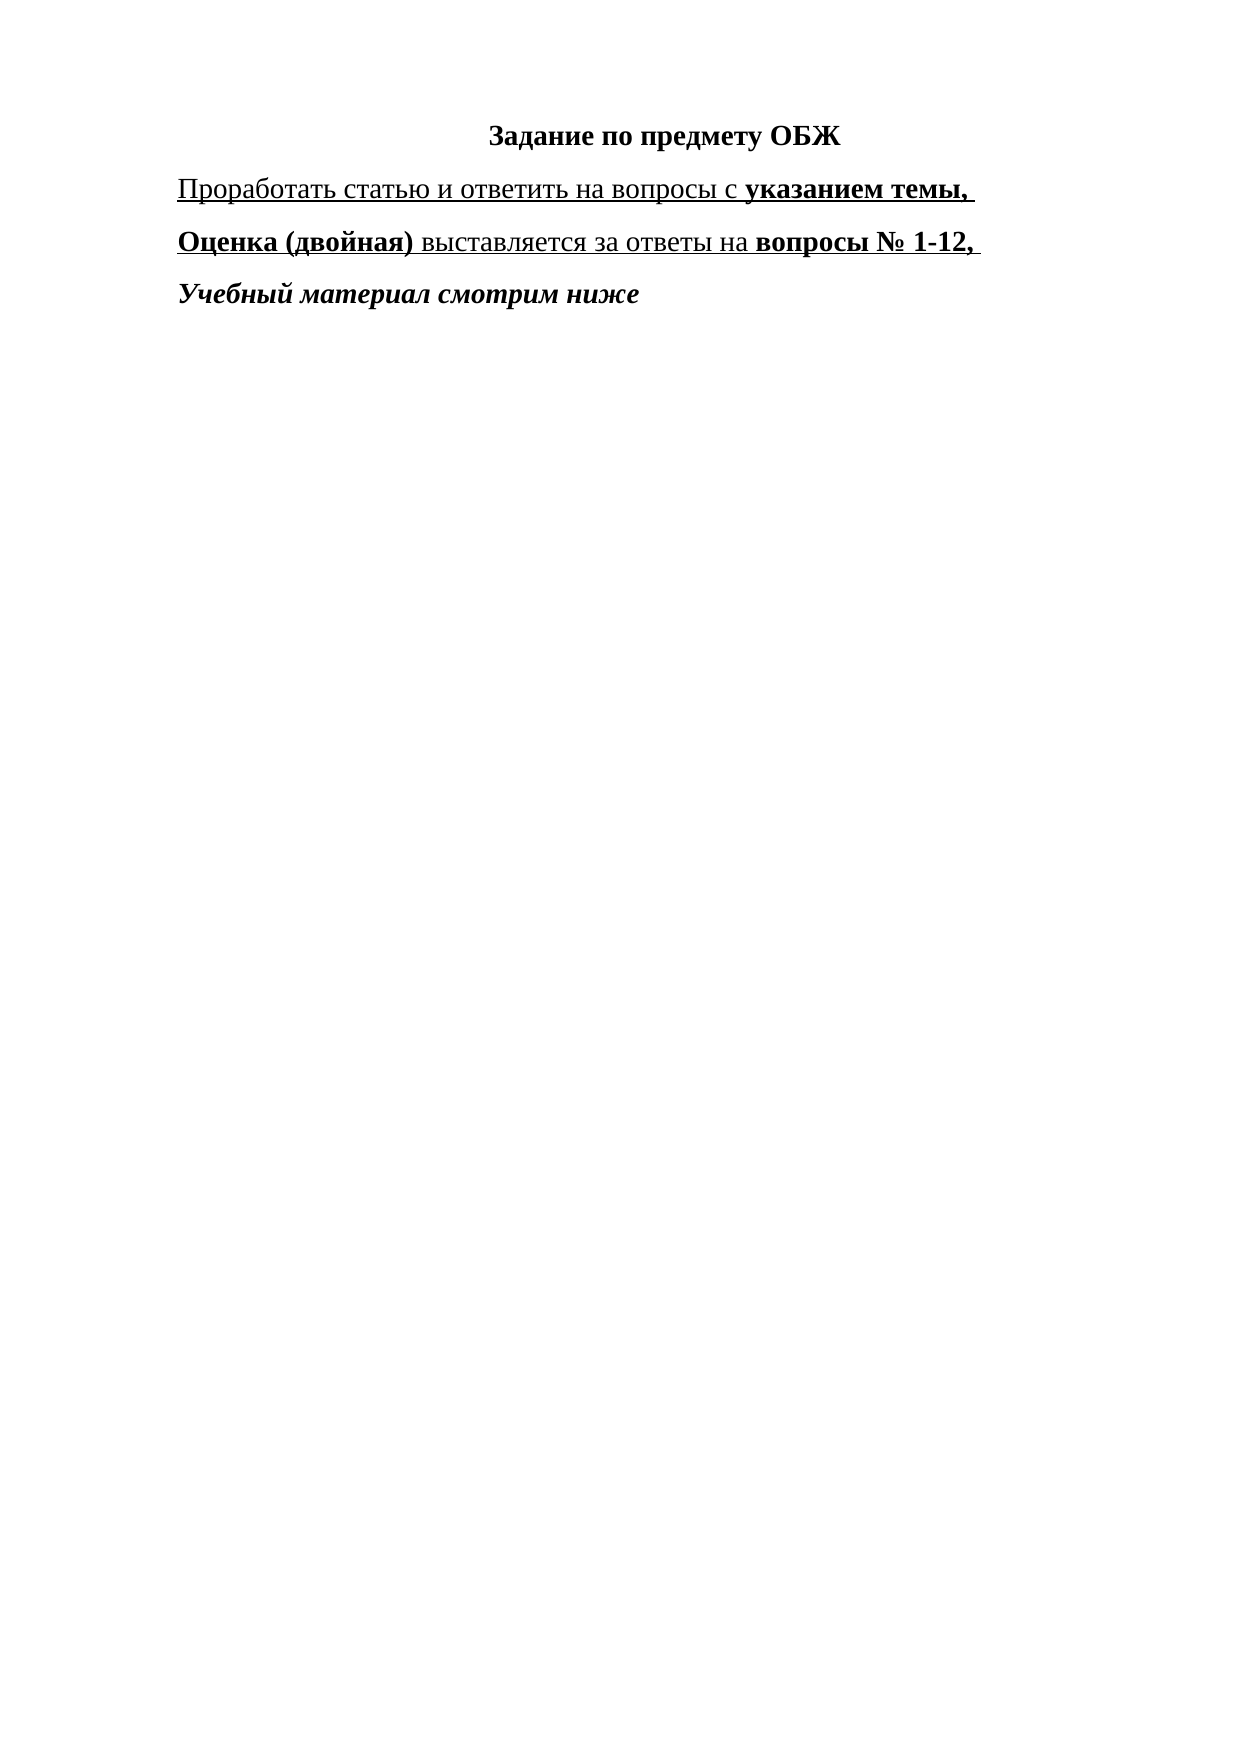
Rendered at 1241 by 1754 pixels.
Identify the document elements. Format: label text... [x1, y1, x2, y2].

text Задание по предмету ОБЖ [177, 118, 1152, 152]
text Оценка (двойная) выставляется за ответы на вопросы № 1-12, [177, 224, 1152, 257]
text Проработать статью и ответить на вопросы с указанием темы, [177, 171, 1152, 204]
text Учебный материал смотрим ниже [177, 277, 1152, 310]
